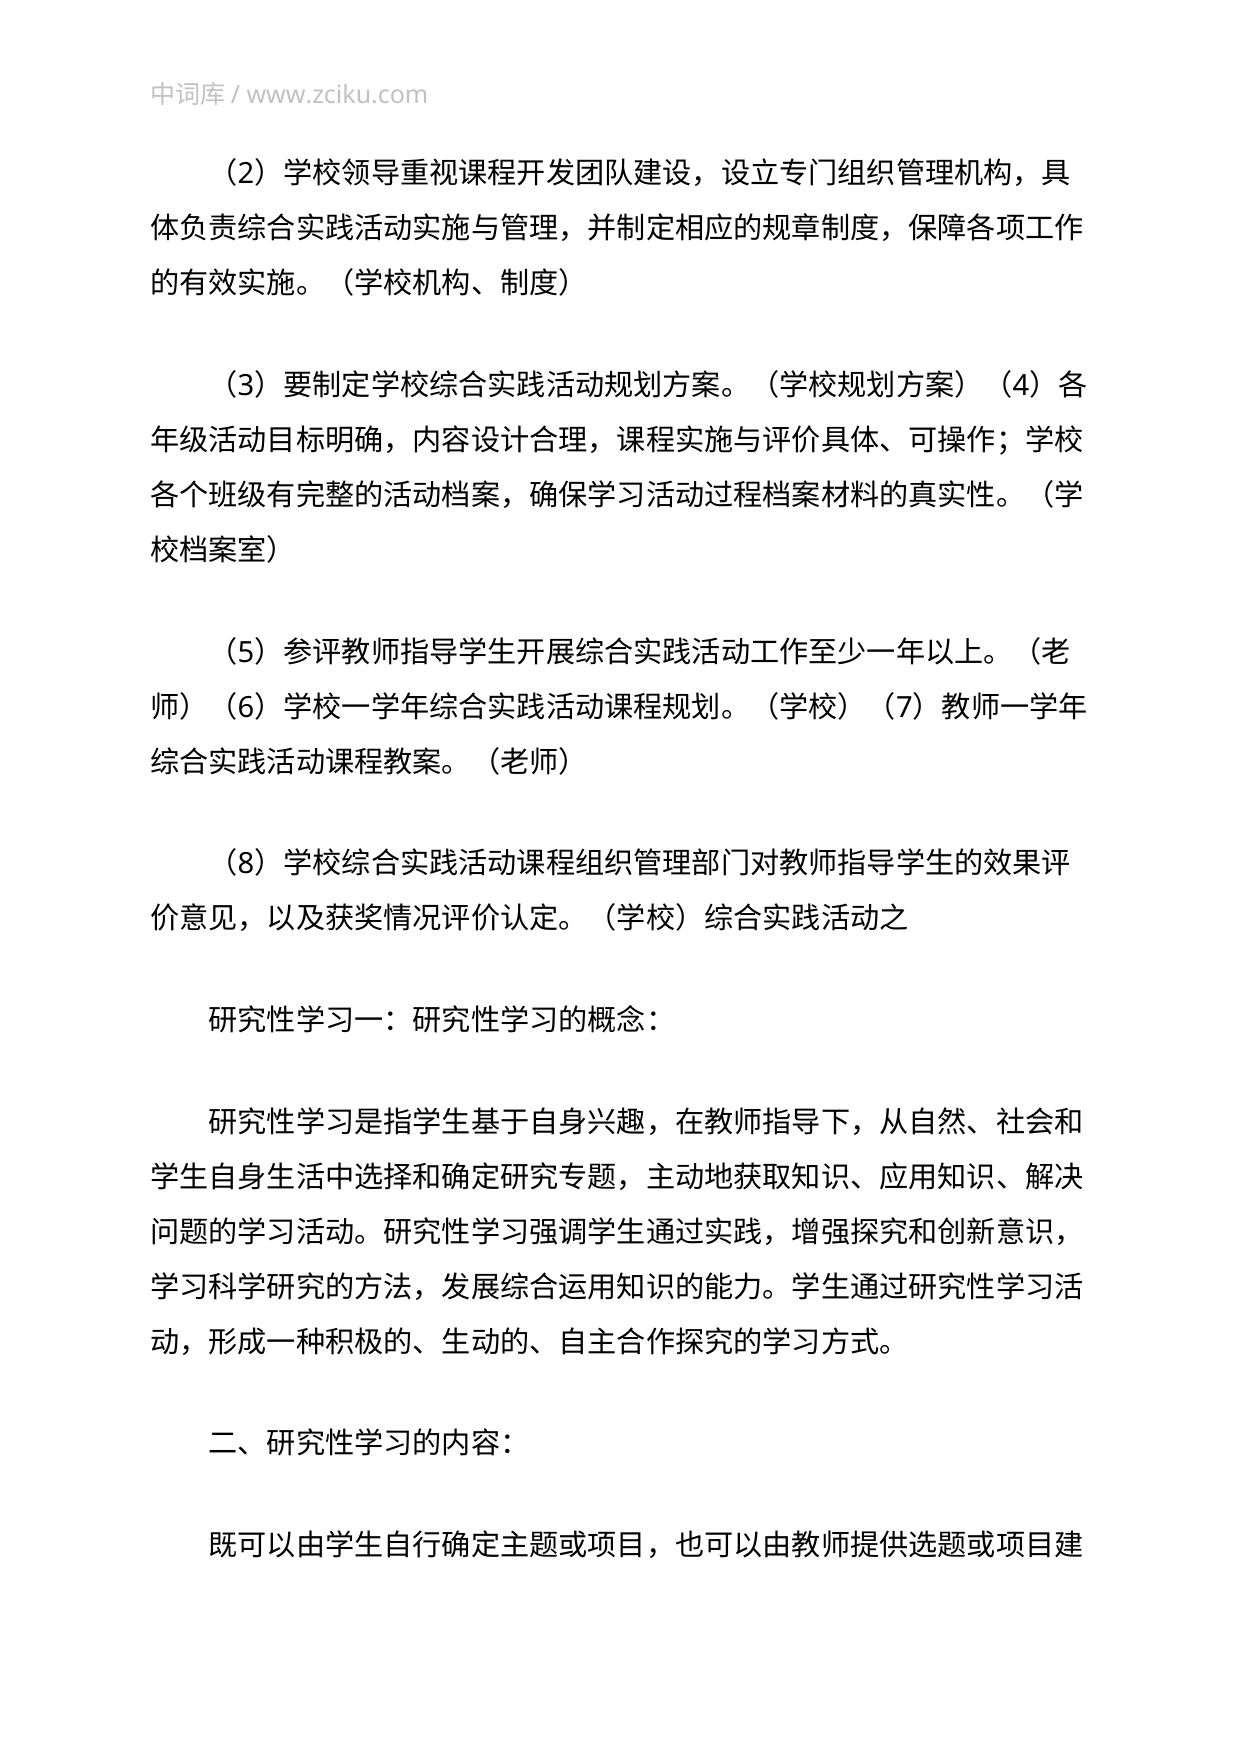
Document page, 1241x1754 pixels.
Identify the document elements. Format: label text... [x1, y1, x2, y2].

text 研究性学习是指学生基于自身兴趣，在教师指导下，从自然、社会和学生自身生活中选择和确定研究专题，主动地获取知识、应用知识、解决问题的学习活动。研究性学习强调学生通过实践，增强探究和创新意识，学习科学研究的方法，发展综合运用知识的能力。学生通过研究性学习活动，形成一种积极的、生动的、自主合作探究的学习方式。 [150, 1098, 1090, 1360]
text （5）参评教师指导学生开展综合实践活动工作至少一年以上。（老师）（6）学校一学年综合实践活动课程规划。（学校）（7）教师一学年综合实践活动课程教案。（老师） [150, 628, 1090, 781]
text （2）学校领导重视课程开发团队建设，设立专门组织管理机构，具体负责综合实践活动实施与管理，并制定相应的规章制度，保障各项工作的有效实施。（学校机构、制度） [150, 150, 1090, 302]
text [150, 1522, 1090, 1564]
text 研究性学习一：研究性学习的概念： [150, 997, 1090, 1039]
text （3）要制定学校综合实践活动规划方案。（学校规划方案）（4）各年级活动目标明确，内容设计合理，课程实施与评价具体、可操作；学校各个班级有完整的活动档案，确保学习活动过程档案材料的真实性。（学校档案室） [150, 362, 1090, 569]
text （8）学校综合实践活动课程组织管理部门对教师指导学生的效果评价意见，以及获奖情况评价认定。（学校）综合实践活动之 [150, 840, 1090, 937]
text 二、研究性学习的内容： [150, 1420, 1090, 1462]
